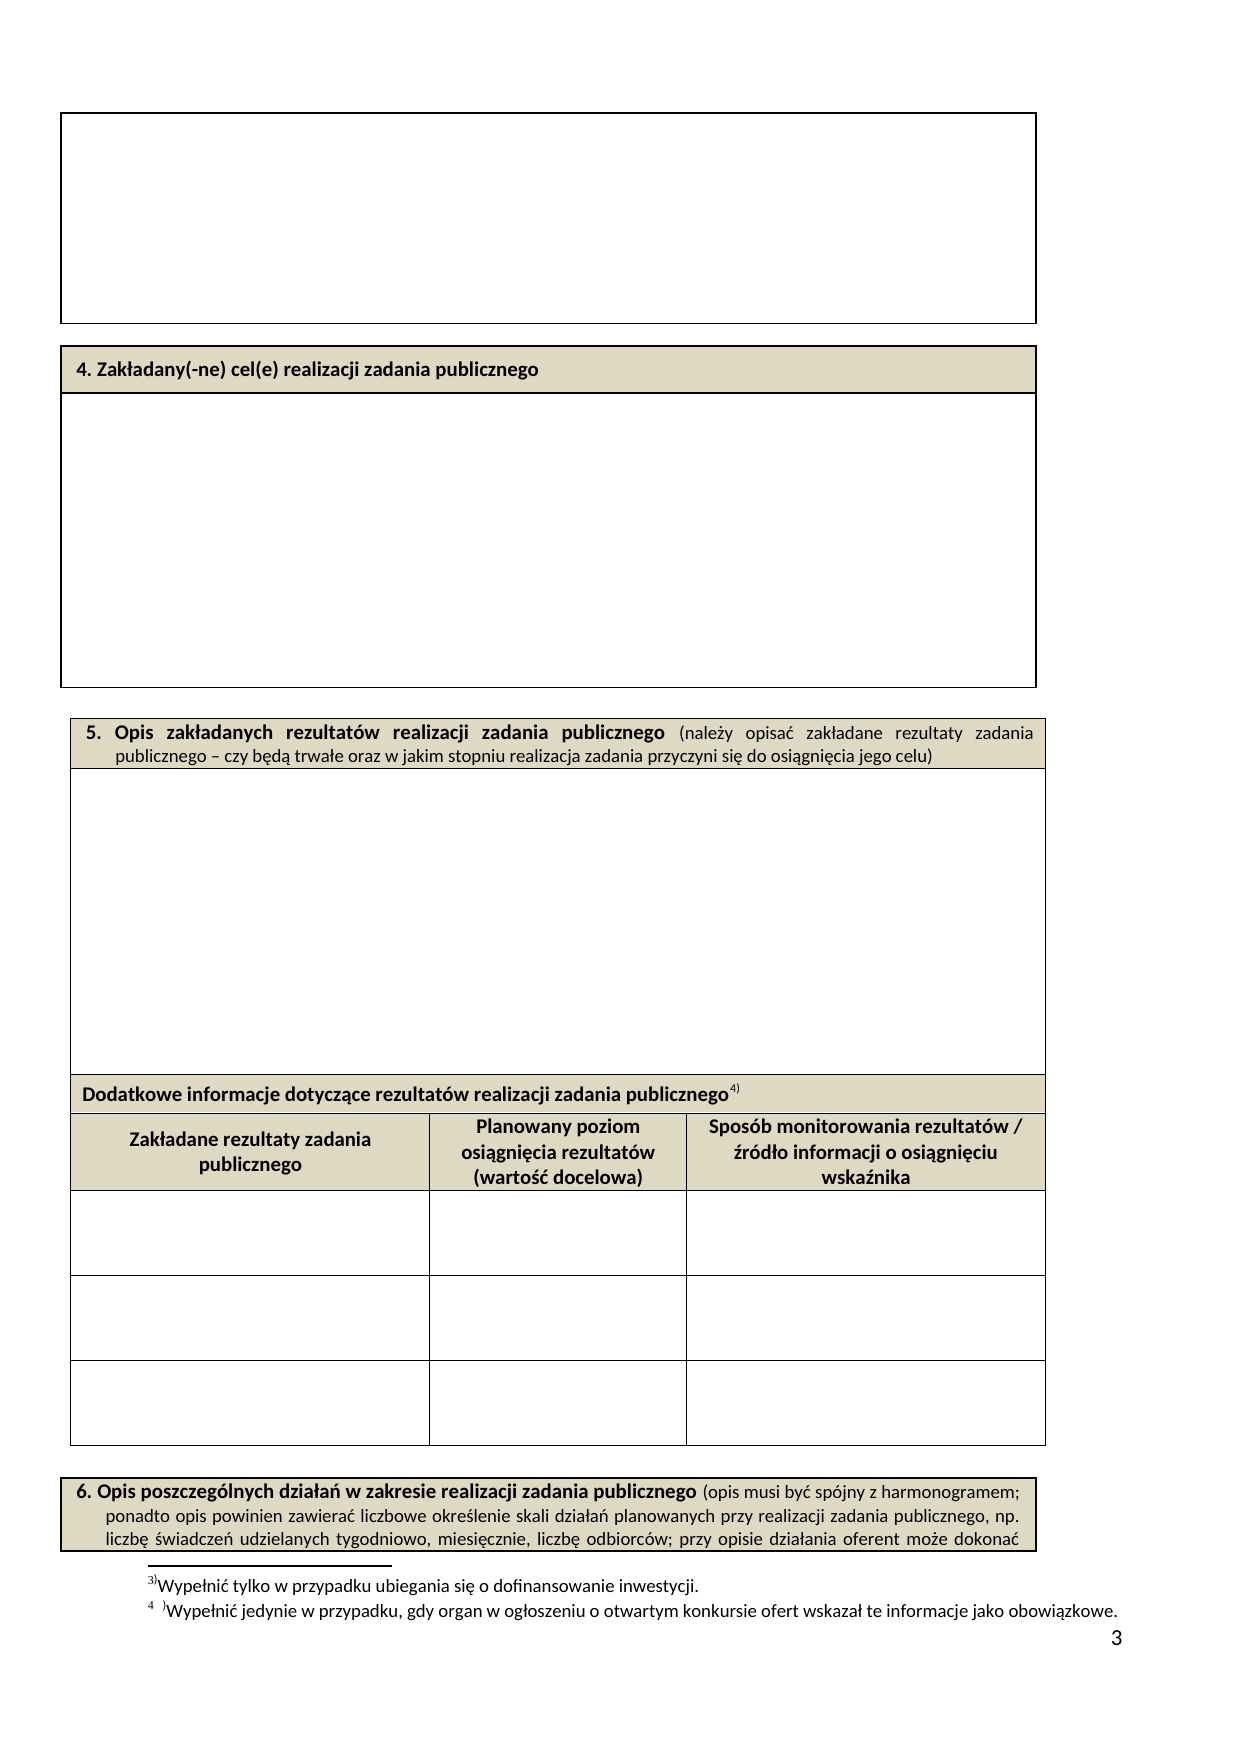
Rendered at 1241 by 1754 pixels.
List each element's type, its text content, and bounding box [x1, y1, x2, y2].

table_cell [430, 1361, 686, 1445]
table_header 5. Opis zakładanych rezultatów realizacji zadania publicznego (należy opisać zakładane rezultaty zadania publicznego – czy będą trwałe oraz w jakim stopniu realizacja zadania przyczyni się do osiągnięcia jego celu) [71, 719, 1045, 768]
table_cell [71, 1191, 429, 1275]
table_cell [62, 114, 1035, 323]
table_cell [62, 394, 1035, 687]
table_cell [687, 1191, 1045, 1275]
table_cell [687, 1276, 1045, 1360]
table_cell Dodatkowe informacje dotyczące rezultatów realizacji zadania publicznego) [71, 1075, 1045, 1112]
table_cell [71, 1361, 429, 1445]
table_cell [430, 1276, 686, 1360]
table_cell Planowany poziom osiągnięcia rezultatów (wartość docelowa) [430, 1114, 686, 1190]
table_cell [430, 1191, 686, 1275]
table_cell Sposób monitorowania rezultatów / źródło informacji o osiągnięciu wskaźnika [687, 1114, 1045, 1190]
table_cell [71, 1276, 429, 1360]
table_header 4. Zakładany(-ne) cel(e) realizacji zadania publicznego [62, 347, 1035, 392]
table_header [62, 1479, 1035, 1550]
table_cell Zakładane rezultaty zadania publicznego [71, 1114, 429, 1190]
table_cell [687, 1361, 1045, 1445]
table_cell [71, 769, 1045, 1074]
